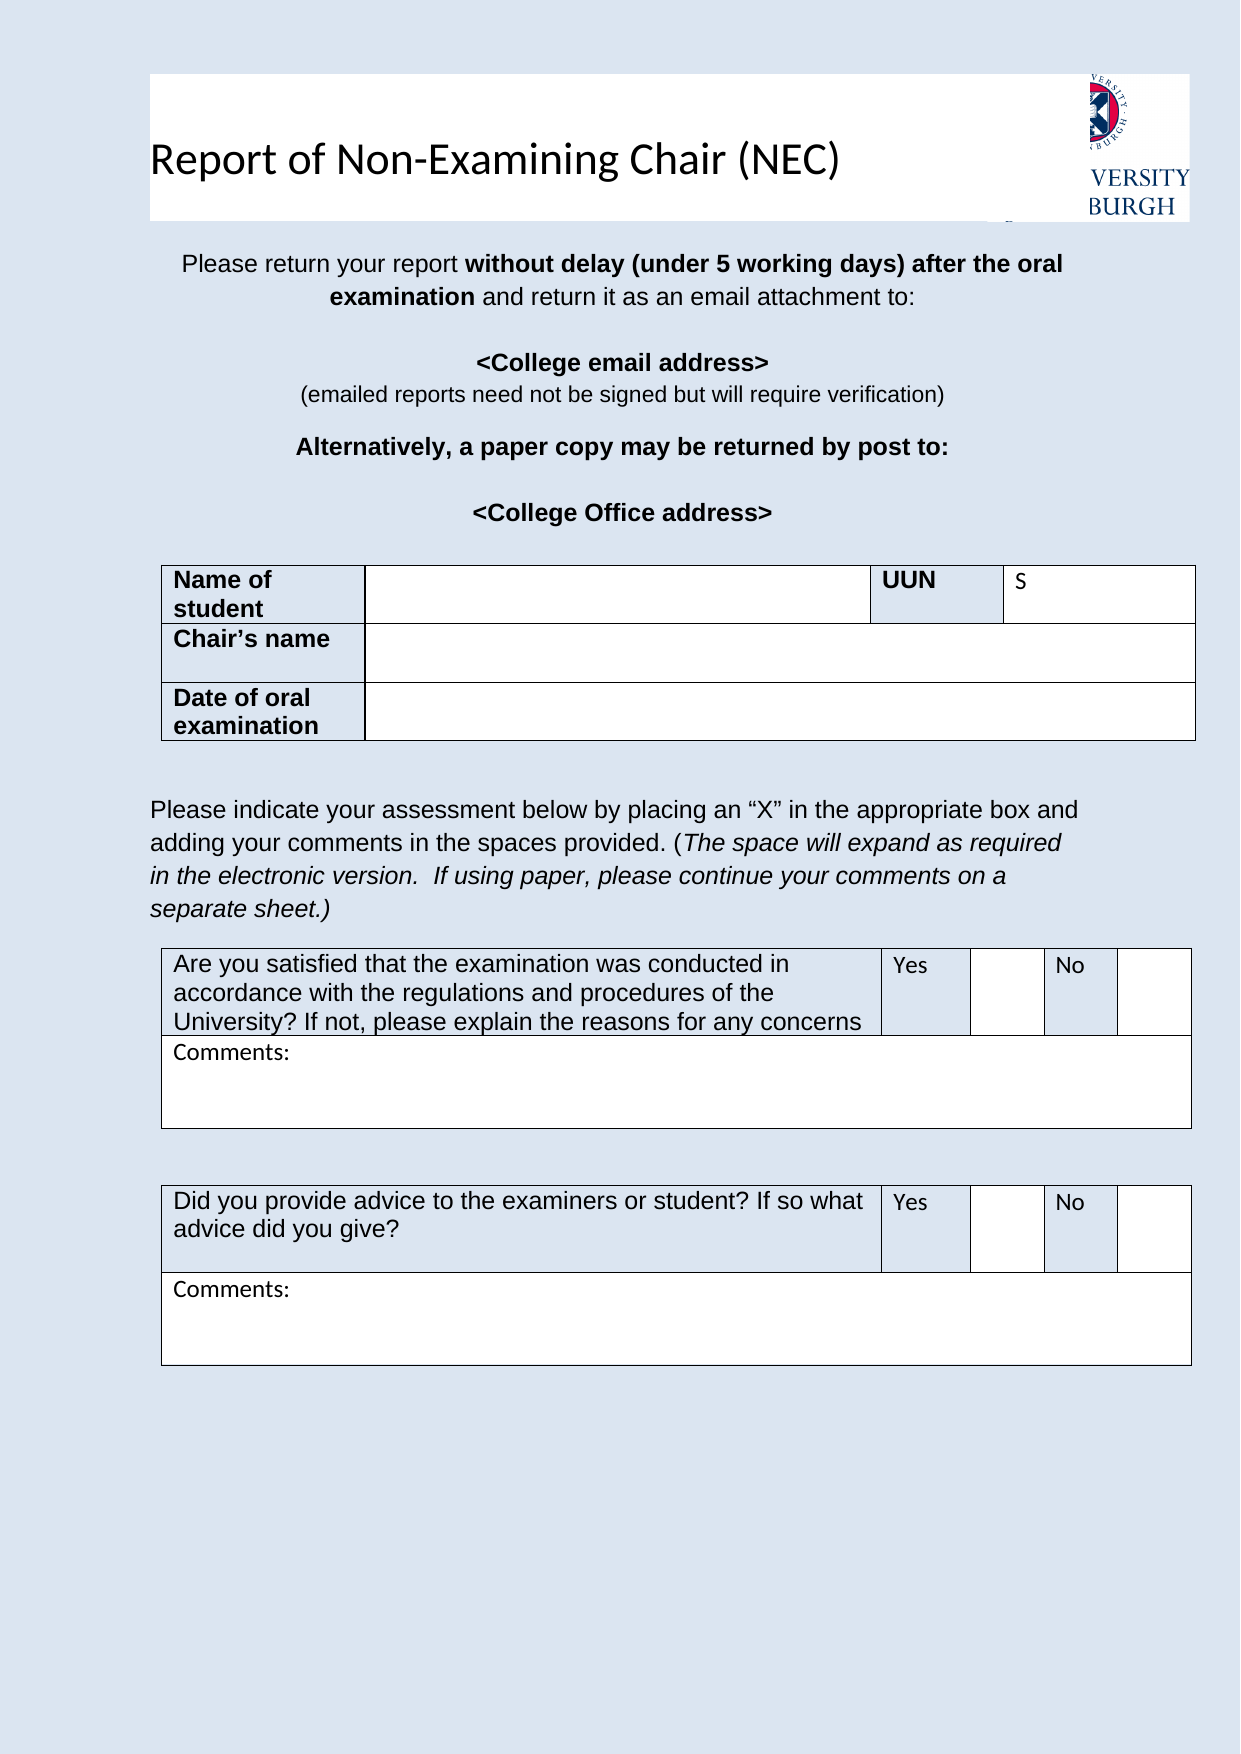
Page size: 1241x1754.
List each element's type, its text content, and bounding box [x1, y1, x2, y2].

table_header Yes [882, 949, 970, 1035]
text (emailed reports need not be signed but will require verification) [150, 381, 1095, 408]
table_header Name of student [162, 566, 364, 623]
table_cell [366, 624, 1195, 682]
table_header UUN [871, 566, 1003, 623]
text <College email address> [150, 348, 1095, 377]
table_header Did you provide advice to the examiners or student? If so what advice did you give? [162, 1186, 881, 1272]
table_cell Comments: [162, 1036, 1191, 1128]
text Please indicate your assessment below by placing an “X” in the appropriate box and adding your comments in the spaces provided. (The space will expand as required in the electronic version. If using paper, please continue your comments on a separate sheet.) [150, 795, 1090, 923]
text Alternatively, a paper copy may be returned by post to: [150, 432, 1095, 461]
text Please return your report without delay (under 5 working days) after the oral examination and return it as an email attachment to: [150, 249, 1095, 311]
table_header Yes [882, 1186, 970, 1272]
table_header [971, 949, 1044, 1035]
table_header No [1045, 1186, 1117, 1272]
table_cell Date of oral examination [162, 683, 364, 740]
table_cell Chair’s name [162, 624, 364, 682]
table_cell [366, 683, 1195, 740]
picture [987, 74, 1190, 222]
table_header Are you satisfied that the examination was conducted in accordance with the regulations and procedures of the University? If not, please explain the reasons for any concerns [162, 949, 881, 1035]
table_header S [1004, 566, 1195, 623]
table_header [1118, 1186, 1191, 1272]
table_cell Comments: [162, 1273, 1191, 1364]
table_header [366, 566, 870, 623]
table_header [971, 1186, 1044, 1272]
table_header [1118, 949, 1191, 1035]
table_header No [1045, 949, 1117, 1035]
text <College Office address> [150, 498, 1095, 527]
